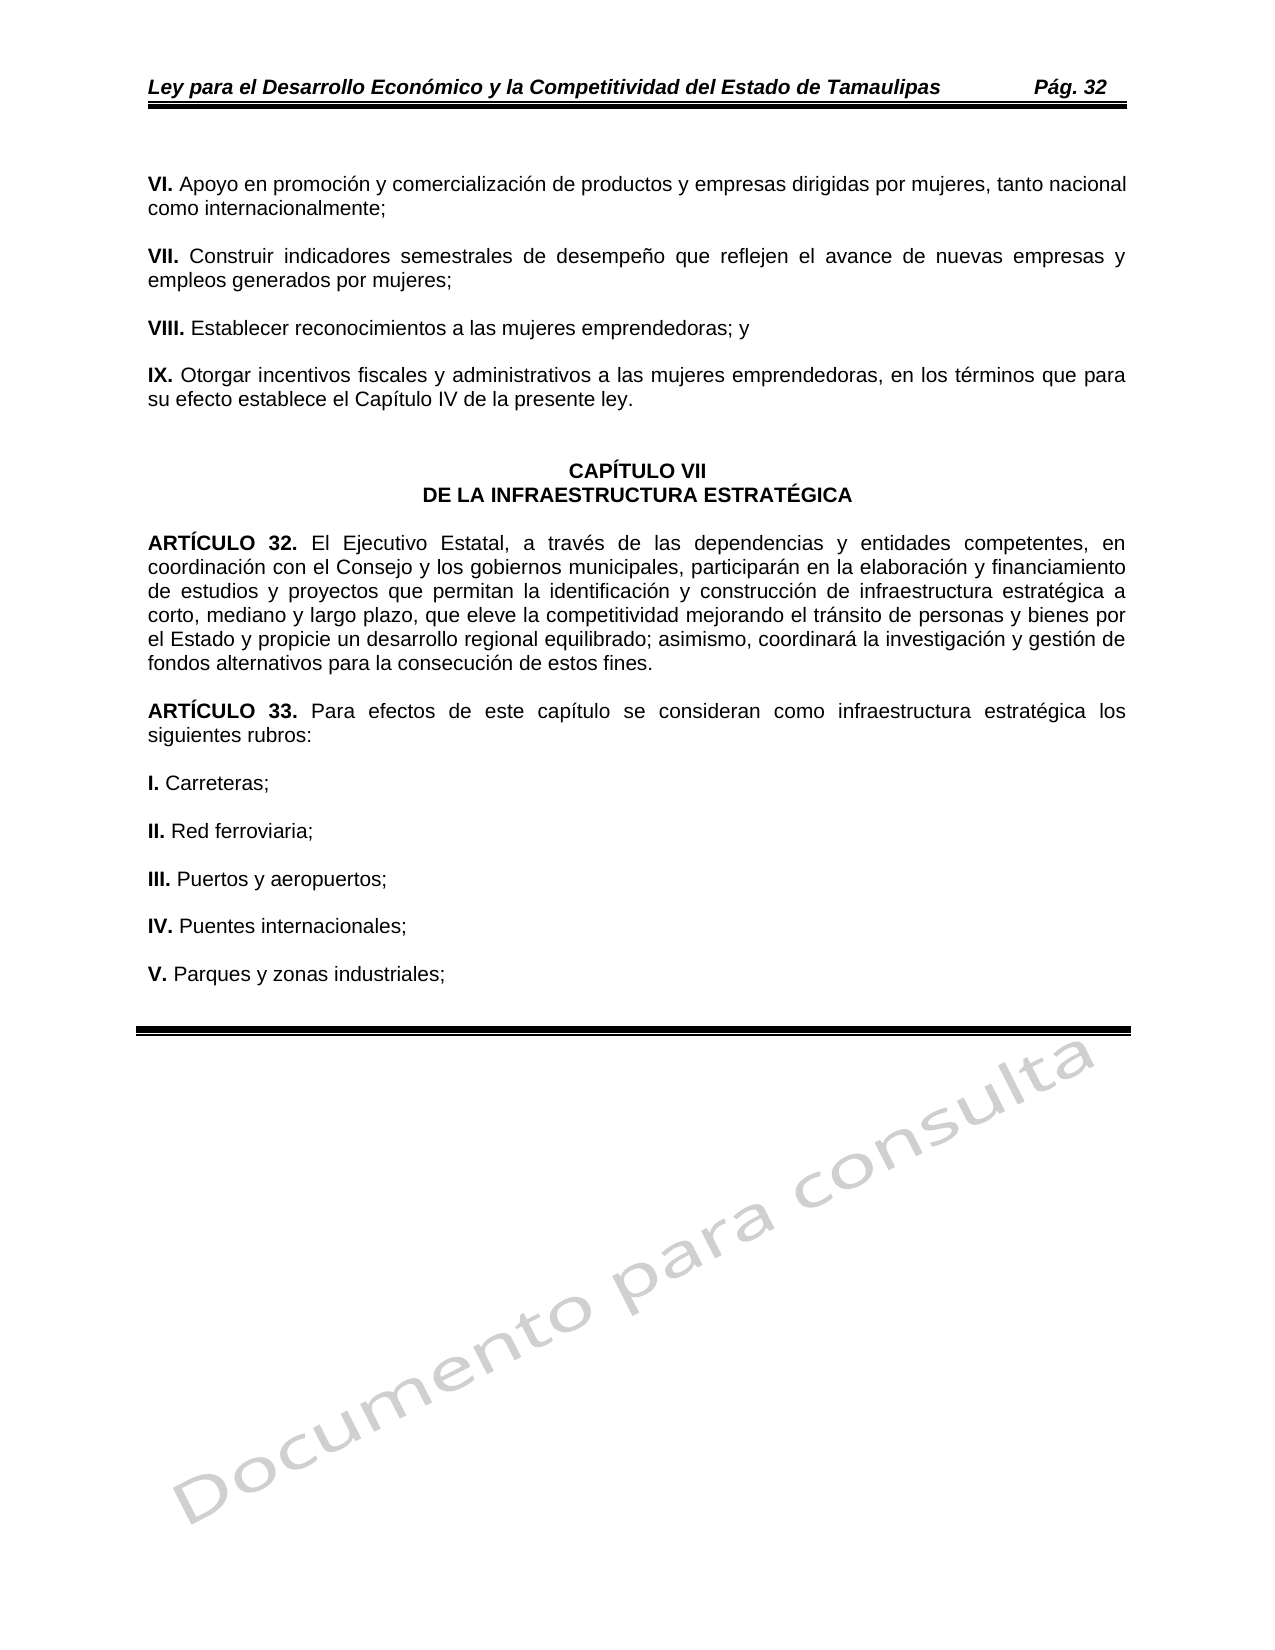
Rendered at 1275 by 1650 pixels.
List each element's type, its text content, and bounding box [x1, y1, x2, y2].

text IX. Otorgar incentivos fiscales y administrativos a las mujeres emprendedoras, en los términos que para su efecto establece el Capítulo IV de la presente ley. [148, 363, 1127, 411]
text I. Carreteras; [148, 771, 1127, 794]
text DE LA INFRAESTRUCTURA ESTRATÉGICA [148, 483, 1127, 507]
text VIII. Establecer reconocimientos a las mujeres emprendedoras; y [148, 315, 1127, 339]
text III. Puertos y aeropuertos; [148, 866, 1127, 890]
text VI. Apoyo en promoción y comercialización de productos y empresas dirigidas por mujeres, tanto nacional como internacionalmente; [148, 172, 1127, 219]
text IV. Puentes internacionales; [148, 914, 1127, 938]
text CAPÍTULO VII [148, 459, 1127, 483]
text II. Red ferroviaria; [148, 818, 1127, 842]
text VII. Construir indicadores semestrales de desempeño que reflejen el avance de nuevas empresas y empleos generados por mujeres; [148, 243, 1127, 291]
text ARTÍCULO 32. El Ejecutivo Estatal, a través de las dependencias y entidades competentes, en coordinación con el Consejo y los gobiernos municipales, participarán en la elaboración y financiamiento de estudios y proyectos que permitan la identificación y construcción de infraestructura estratégica a corto, mediano y largo plazo, que eleve la competitividad mejorando el tránsito de personas y bienes por el Estado y propicie un desarrollo regional equilibrado; asimismo, coordinará la investigación y gestión de fondos alternativos para la consecución de estos fines. [148, 531, 1127, 675]
text ARTÍCULO 33. Para efectos de este capítulo se consideran como infraestructura estratégica los siguientes rubros: [148, 699, 1127, 747]
text V. Parques y zonas industriales; [148, 962, 1127, 986]
